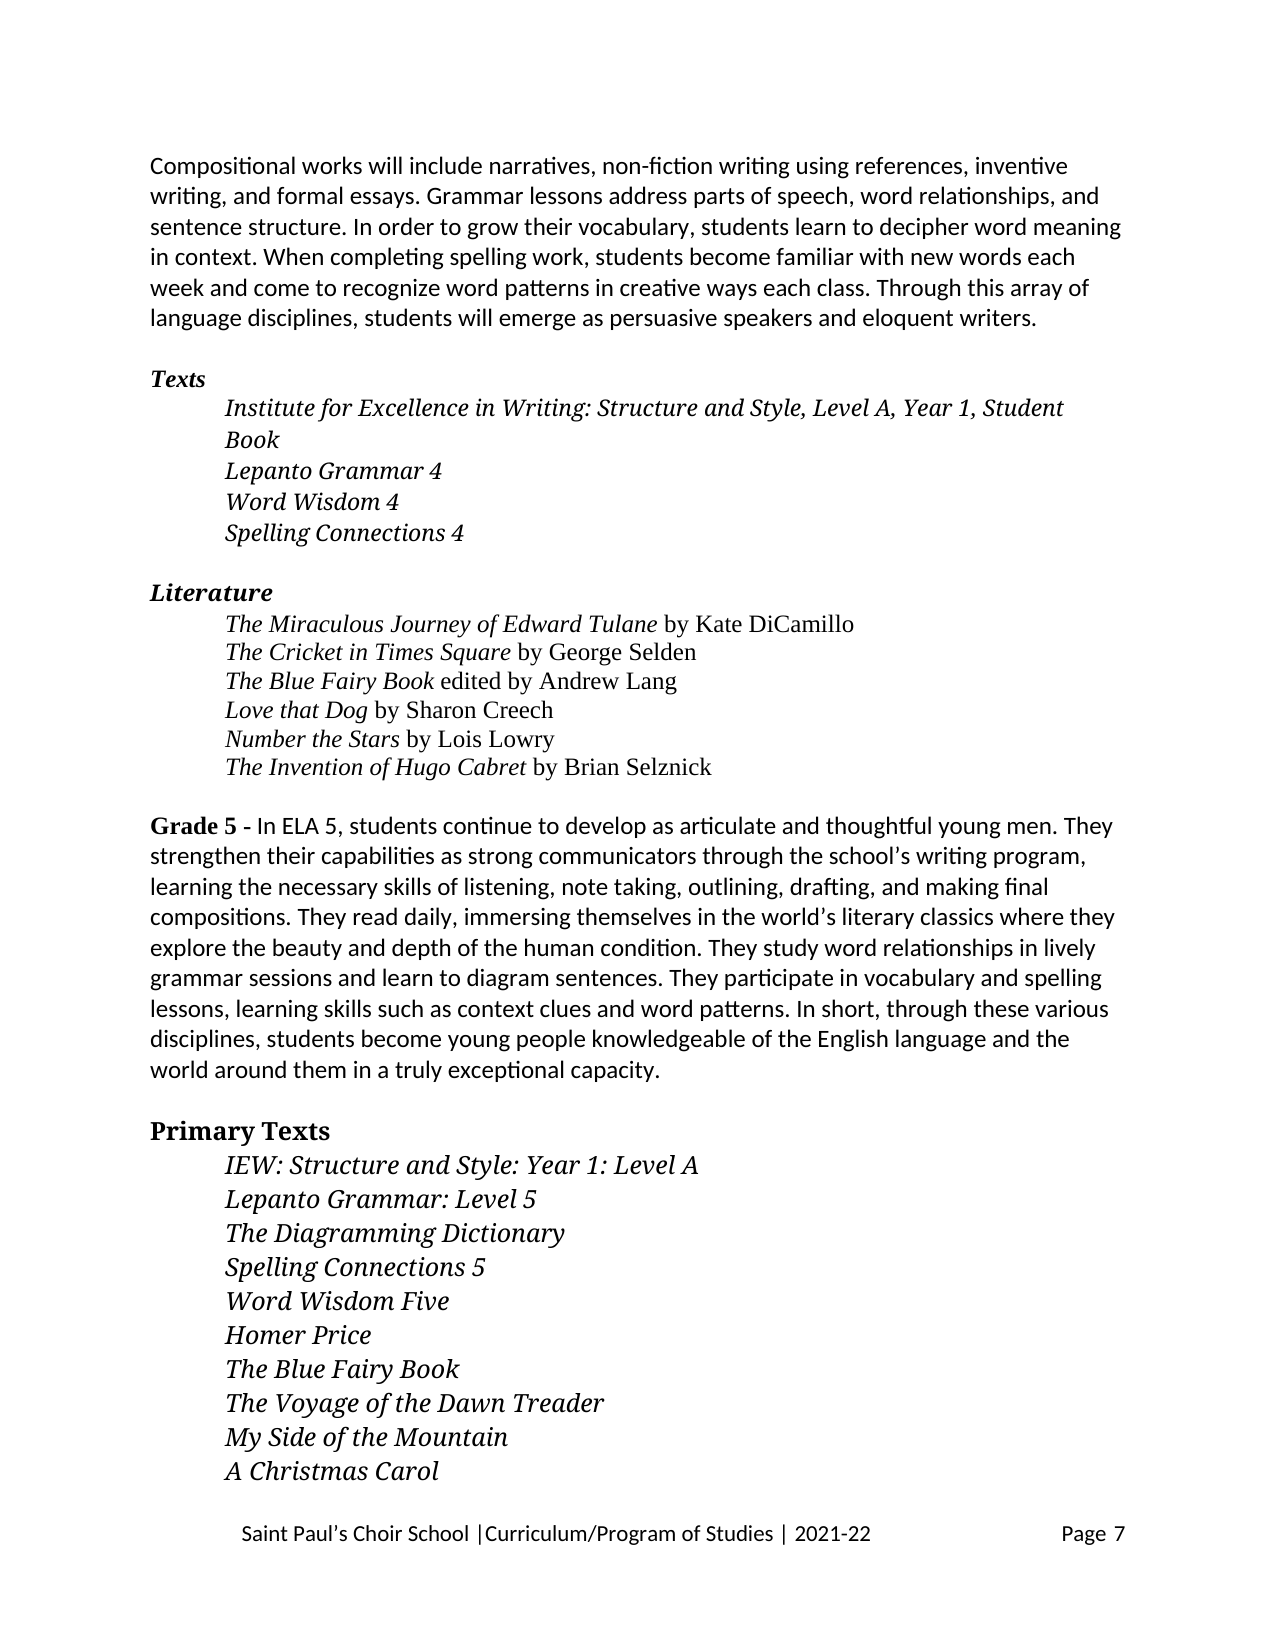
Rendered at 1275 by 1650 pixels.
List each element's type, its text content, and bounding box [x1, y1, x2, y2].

text Word Wisdom Five [225, 1284, 1125, 1318]
text Love that Dog by Sharon Creech [225, 695, 1125, 724]
text Lepanto Grammar: Level 5 [225, 1181, 1125, 1216]
text Spelling Connections 4 [225, 517, 1125, 549]
text A Christmas Carol [225, 1454, 1125, 1488]
text Number the Stars by Lois Lowry [225, 724, 1125, 752]
text The Diagramming Dictionary [225, 1216, 1125, 1249]
text The Voyage of the Dawn Treader [225, 1386, 1125, 1420]
text Lepanto Grammar 4 [225, 455, 1125, 486]
text IEW: Structure and Style: Year 1: Level A [225, 1147, 1125, 1181]
text Word Wisdom 4 [225, 486, 1125, 517]
text The Blue Fairy Book [225, 1352, 1125, 1386]
text Texts [150, 364, 1125, 392]
text The Blue Fairy Book edited by Andrew Lang [225, 666, 1125, 695]
text Homer Price [225, 1318, 1125, 1352]
text Institute for Excellence in Writing: Structure and Style, Level A, Year 1, Student Book [225, 392, 1125, 455]
text The Cricket in Times Square by George Selden [225, 637, 1125, 666]
text Literature [150, 577, 1125, 609]
text My Side of the Mountain [225, 1420, 1125, 1454]
text Spelling Connections 5 [225, 1249, 1125, 1284]
text The Miraculous Journey of Edward Tulane by Kate DiCamillo [225, 609, 1125, 637]
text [150, 150, 1125, 333]
text Primary Texts [150, 1113, 1125, 1147]
text Grade 5 - In ELA 5, students continue to develop as articulate and thoughtful young men. They strengthen their capabilities as strong communicators through the school’s writing program, learning the necessary skills of listening, note taking, outlining, drafting, and making final compositions. They read daily, immersing themselves in the world’s literary classics where they explore the beauty and depth of the human condition. They study word relationships in lively grammar sessions and learn to diagram sentences. They participate in vocabulary and spelling lessons, learning skills such as context clues and word patterns. In short, through these various disciplines, students become young people knowledgeable of the English language and the world around them in a truly exceptional capacity. [150, 810, 1125, 1084]
text The Invention of Hugo Cabret by Brian Selznick [225, 752, 1125, 781]
